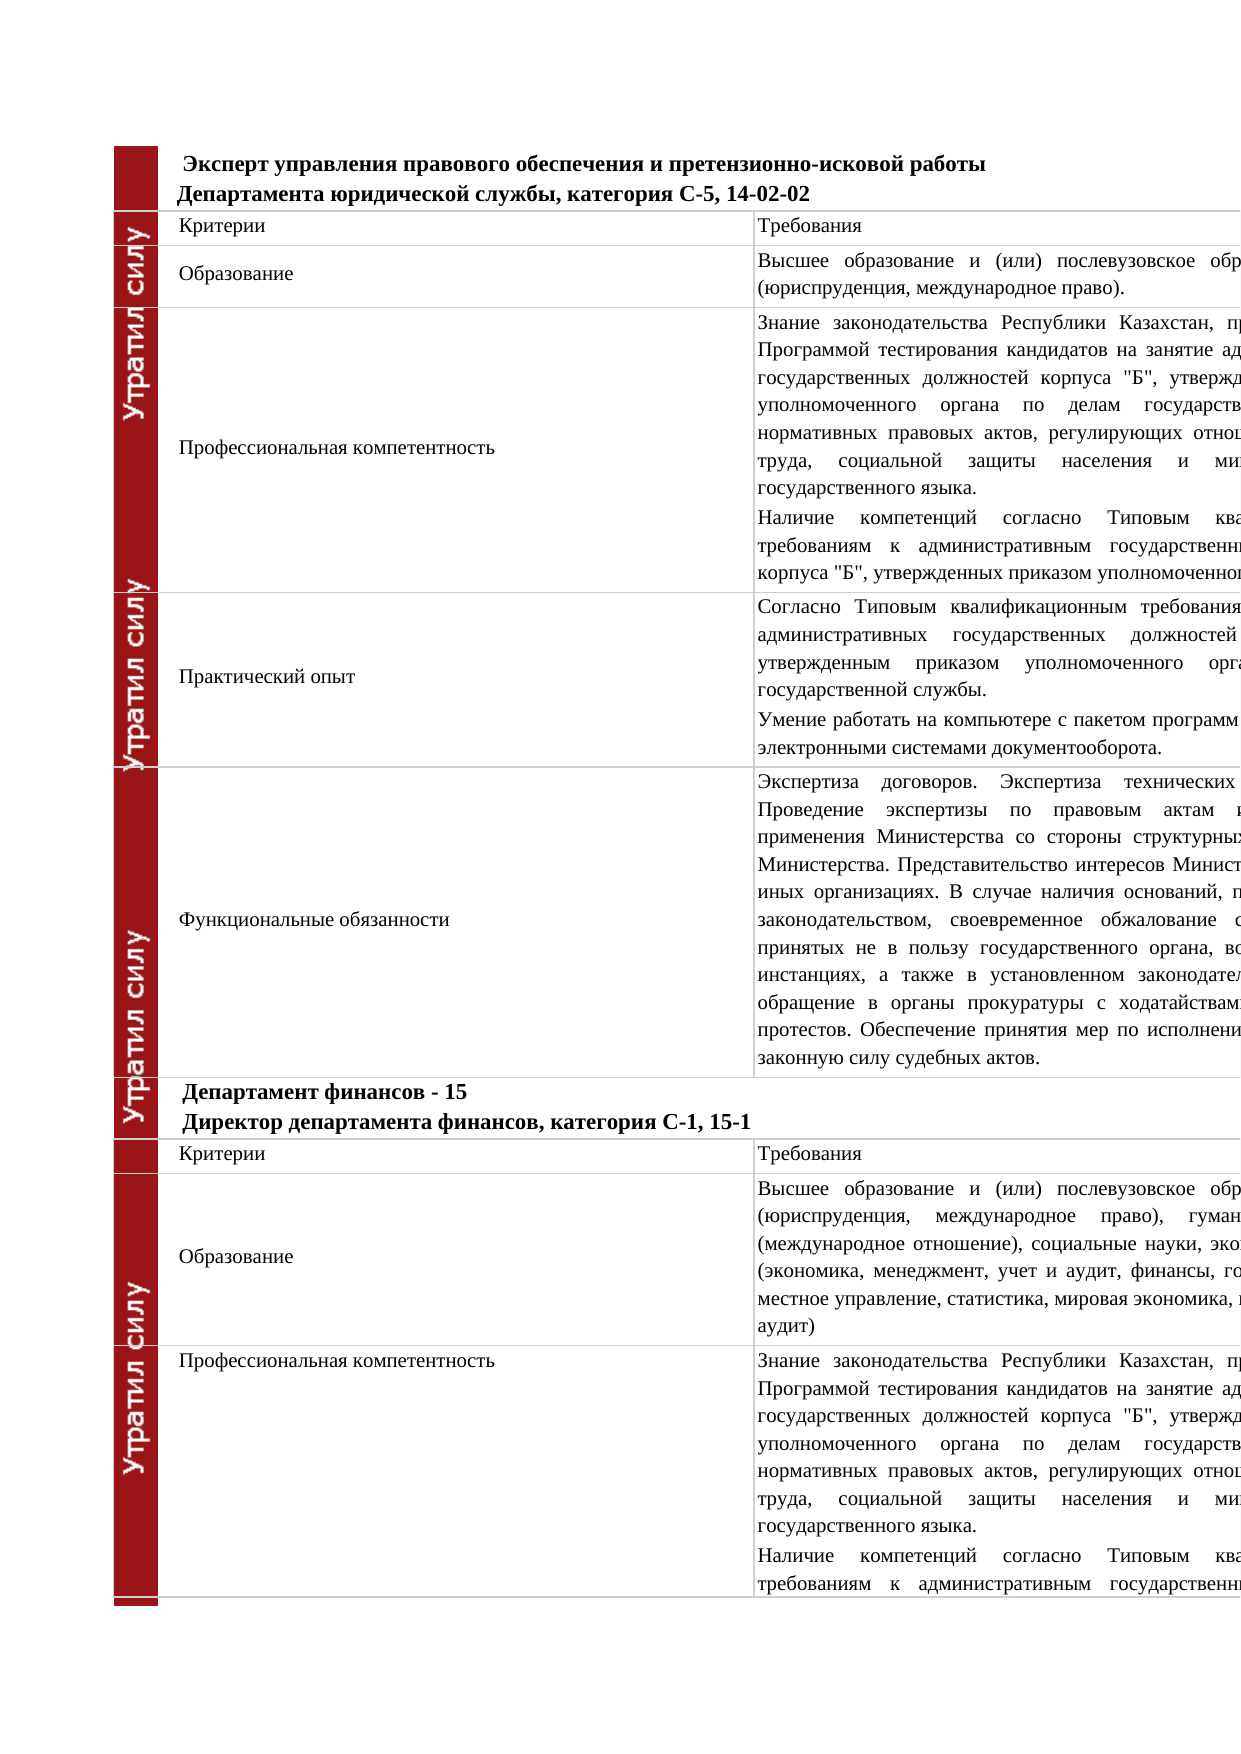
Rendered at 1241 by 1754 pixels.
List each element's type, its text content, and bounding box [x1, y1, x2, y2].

table_cell Высшее образование и (или) послевузовское образование: право (юриспруденция, международное право), гуманитарные науки (международное отношение), социальные науки, экономика и бизнес (экономика, менеджмент, учет и аудит, финансы, государственное и местное управление, статистика, мировая экономика, государственный аудит) [755, 1174, 1240, 1345]
table_header Требования [755, 212, 1240, 245]
table_cell Функциональные обязанности [114, 768, 753, 1077]
table_cell Профессиональная компетентность [114, 1346, 753, 1596]
picture [114, 1598, 158, 1606]
table_cell Практический опыт [114, 593, 753, 766]
picture [114, 146, 158, 150]
picture [114, 1134, 158, 1138]
text Директор департамента финансов, категория С-1, 15-1 [112, 1108, 1128, 1134]
table_header Требования [755, 1140, 1240, 1173]
table_cell Экспертиза договоров. Экспертиза технических спецификаций. Проведение экспертизы по правовым актам индивидуального применения Министерства со стороны структурных подразделений Министерства. Представительство интересов Министерства в судах и иных организациях. В случае наличия оснований, предусмотренных законодательством, своевременное обжалование судебных актов, принятых не в пользу государственного органа, во всех судебных инстанциях, а также в установленном законодательством порядке обращение в органы прокуратуры с ходатайствами о принесении протестов. Обеспечение принятия мер по исполнению вступивших в законную силу судебных актов. [755, 768, 1240, 1077]
table_cell Профессиональная компетентность [114, 308, 753, 592]
table_header Критерии [114, 1140, 753, 1173]
table_header Критерии [114, 212, 753, 245]
table_cell Образование [114, 1174, 753, 1345]
table_cell Образование [114, 246, 753, 307]
picture [114, 1104, 158, 1108]
text Эксперт управления правового обеспечения и претензионно-исковой работы Департамента юридической службы, категория С-5, 14-02-02 [112, 150, 1128, 207]
table_cell Высшее образование и (или) послевузовское образование: право (юриспруденция, международное право). [755, 246, 1240, 307]
text Департамент финансов - 15 [112, 1078, 1128, 1104]
table_cell Согласно Типовым квалификационным требованиям к категориям административных государственных должностей корпуса "Б", утвержденным приказом уполномоченного органа по делам государственной службы. Умение работать на компьютере с пакетом программ Microsoft Office, электронными системами документооборота. [755, 593, 1240, 766]
